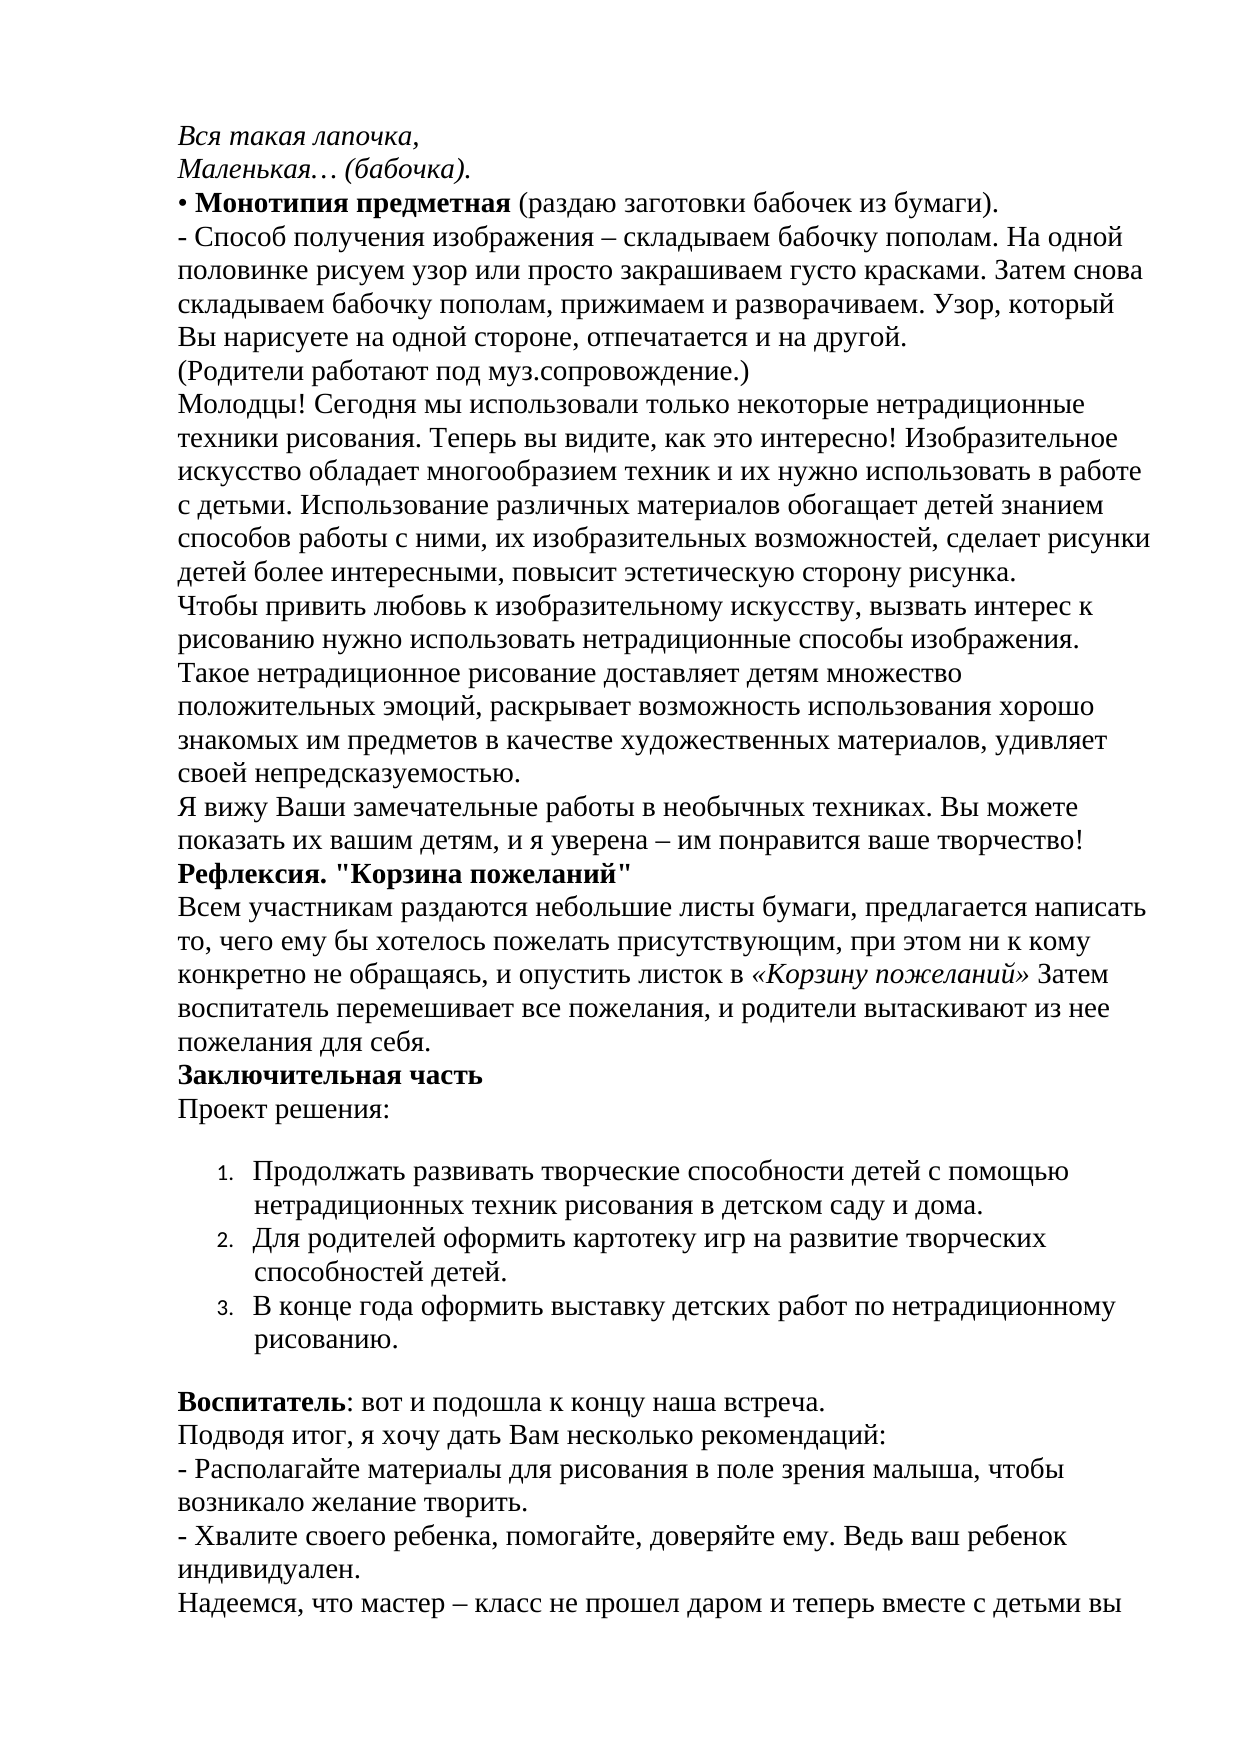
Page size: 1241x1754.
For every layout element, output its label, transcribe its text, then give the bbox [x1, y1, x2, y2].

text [177, 1417, 1152, 1619]
list Продолжать развивать творческие способности детей с помощью нетрадиционных техник рисования в детском саду и дома. [216, 1153, 1152, 1221]
text Маленькая… (бабочка). [177, 152, 1152, 185]
list В конце года оформить выставку детских работ по нетрадиционному рисованию. [216, 1288, 1152, 1355]
text Заключительная часть Проект решения: [177, 1057, 1152, 1124]
text Молодцы! Сегодня мы использовали только некоторые нетрадиционные техники рисования. Теперь вы видите, как это интересно! Изобразительное искусство обладает многообразием техник и их нужно использовать в работе с детьми. Использование различных материалов обогащает детей знанием способов работы с ними, их изобразительных возможностей, сделает рисунки детей более интересными, повысит эстетическую сторону рисунка. [177, 386, 1152, 588]
text Чтобы привить любовь к изобразительному искусству, вызвать интерес к рисованию нужно использовать нетрадиционные способы изображения. Такое нетрадиционное рисование доставляет детям множество положительных эмоций, раскрывает возможность использования хорошо знакомых им предметов в качестве художественных материалов, удивляет своей непредсказуемостью. [177, 588, 1152, 789]
text Рефлексия. "Корзина пожеланий" [177, 856, 1152, 889]
list Для родителей оформить картотеку игр на развитие творческих способностей детей. [216, 1221, 1152, 1288]
text Вся такая лапочка, [177, 118, 1152, 152]
text Всем участникам раздаются небольшие листы бумаги, предлагается написать то, чего ему бы хотелось пожелать присутствующим, при этом ни к кому конкретно не обращаясь, и опустить листок в «Корзину пожеланий» Затем воспитатель перемешивает все пожелания, и родители вытаскивают из нее пожелания для себя. [177, 889, 1152, 1057]
text - Способ получения изображения – складываем бабочку пополам. На одной половинке рисуем узор или просто закрашиваем густо красками. Затем снова складываем бабочку пополам, прижимаем и разворачиваем. Узор, который Вы нарисуете на одной стороне, отпечатается и на другой. [177, 219, 1152, 353]
text Воспитатель: вот и подошла к концу наша встреча. [177, 1384, 1152, 1417]
text Я вижу Ваши замечательные работы в необычных техниках. Вы можете показать их вашим детям, и я уверена – им понравится ваше творчество! [177, 789, 1152, 856]
text (Родители работают под муз.сопровождение.) [177, 353, 1152, 386]
text • Монотипия предметная (раздаю заготовки бабочек из бумаги). [177, 185, 1152, 219]
